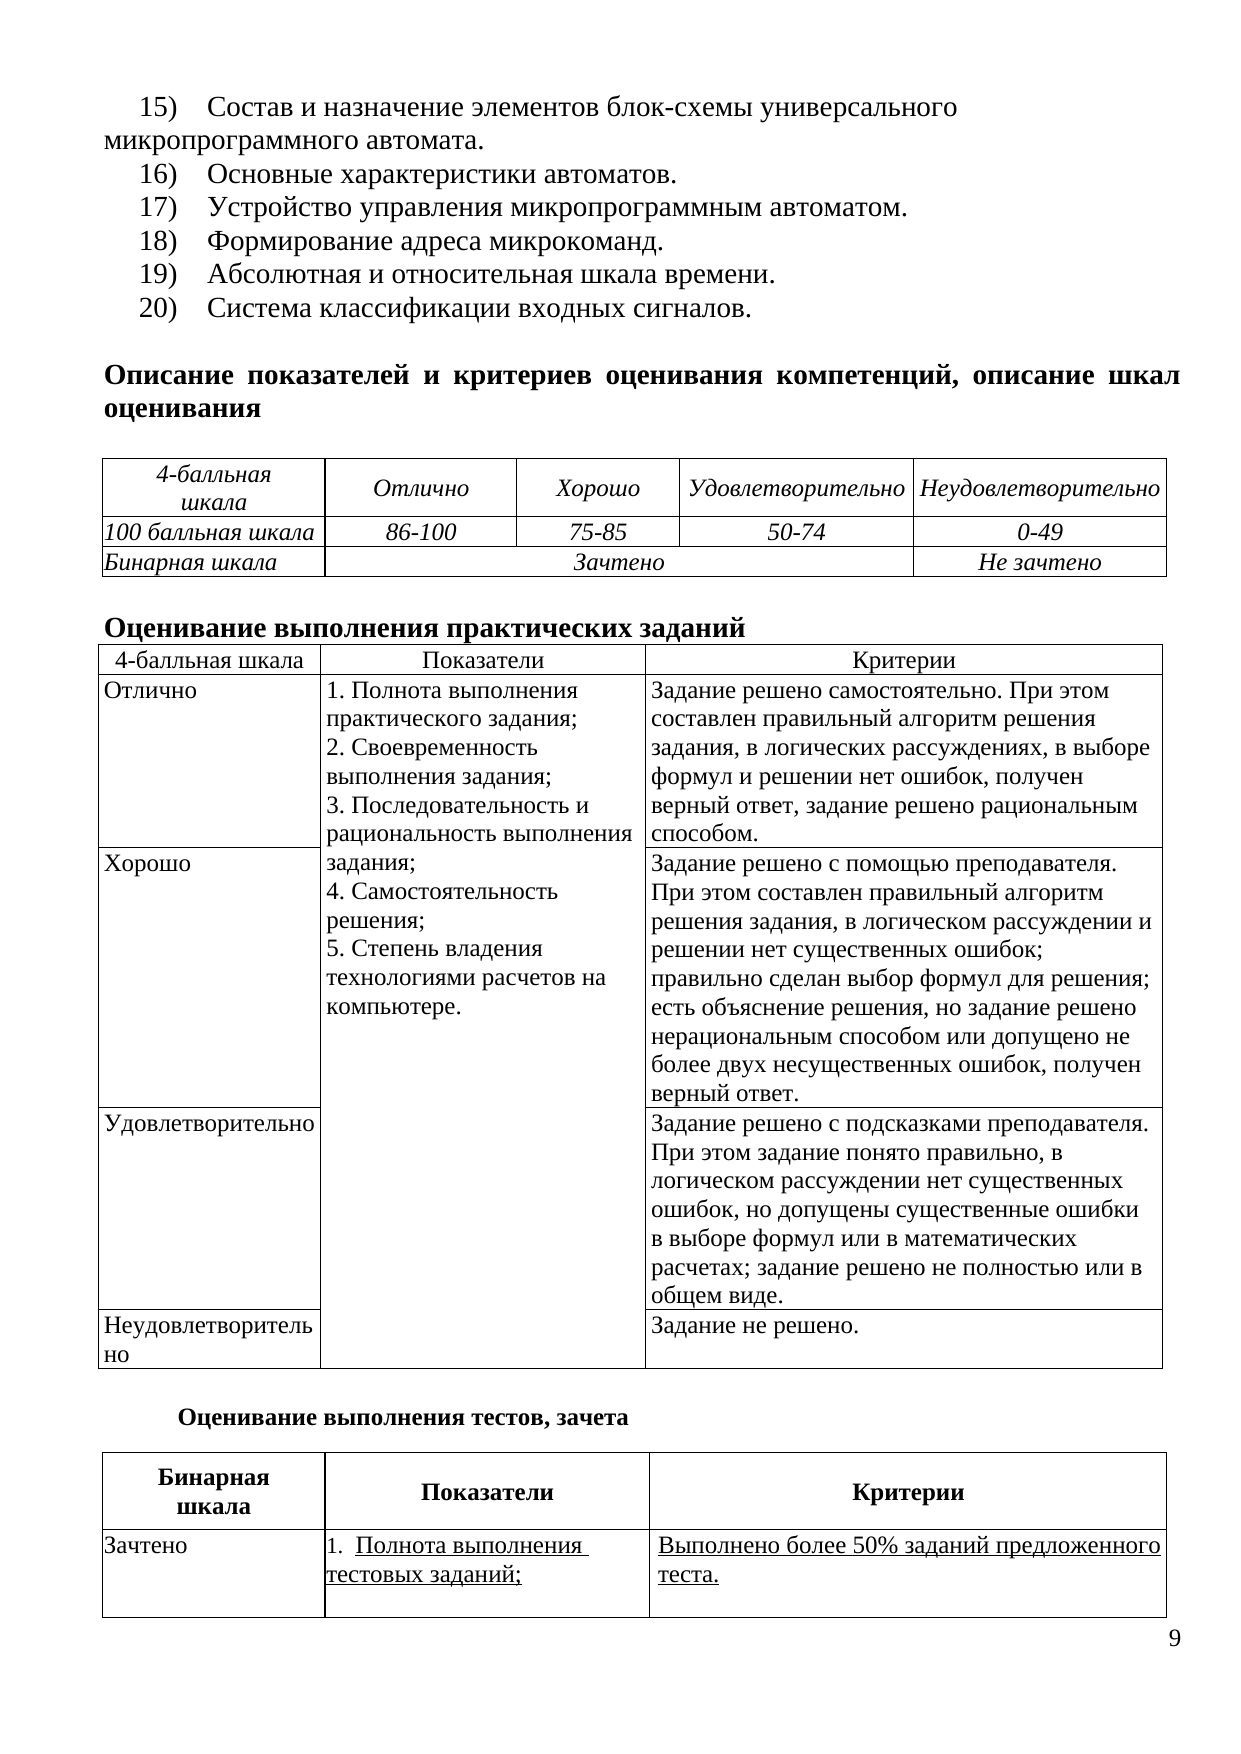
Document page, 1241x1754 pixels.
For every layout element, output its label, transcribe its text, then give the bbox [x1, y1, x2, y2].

text Оценивание выполнения тестов, зачета [103, 1402, 1181, 1431]
text Описание показателей и критериев оценивания компетенций, описание шкал оценивания [103, 357, 1181, 424]
list Абсолютная и относительная шкала времени. [103, 256, 1181, 290]
table_cell Задание решено с подсказками преподавателя. При этом задание понято правильно, в логическом рассуждении нет существенных ошибок, но допущены существенные ошибки в выборе формул или в математических расчетах; задание решено не полностью или в общем виде. [646, 1108, 1162, 1309]
table_cell Задание не решено. [646, 1310, 1162, 1368]
table_header 4-балльная шкала [99, 645, 320, 674]
table_cell Хорошо [99, 848, 320, 1107]
table_cell Зачтено [103, 1530, 324, 1617]
table_header Бинарная шкала [103, 1453, 324, 1529]
table_cell Задание решено самостоятельно. При этом составлен правильный алгоритм решения задания, в логических рассуждениях, в выборе формул и решении нет ошибок, получен верный ответ, задание решено рациональным способом. [646, 675, 1162, 847]
table_cell Бинарная шкала [103, 547, 324, 576]
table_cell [326, 1530, 649, 1617]
table_header Хорошо [517, 459, 679, 516]
table_header Отлично [326, 459, 516, 516]
text Оценивание выполнения практических заданий [103, 610, 1181, 644]
table_cell Удовлетворительно [99, 1108, 320, 1309]
table_cell 86-100 [326, 517, 516, 546]
list Основные характеристики автоматов. [103, 156, 1181, 189]
list Система классификации входных сигналов. [103, 290, 1181, 323]
list Состав и назначение элементов блок-схемы универсального микропрограммного автомата. [103, 89, 1181, 156]
table_header Критерии [646, 645, 1162, 674]
table_cell Зачтено [326, 547, 913, 576]
table_cell 100 балльная шкала [103, 517, 324, 546]
table_cell 0-49 [914, 517, 1166, 546]
table_cell 75-85 [517, 517, 679, 546]
table_header Показатели [321, 645, 645, 674]
table_cell 50-74 [680, 517, 913, 546]
table_cell Неудовлетворительно [99, 1310, 320, 1368]
list Устройство управления микропрограммным автоматом. [103, 189, 1181, 223]
table_cell Выполнено более 50% заданий предложенного теста. [650, 1530, 1166, 1617]
table_cell Задание решено с помощью преподавателя. При этом составлен правильный алгоритм решения задания, в логическом рассуждении и решении нет существенных ошибок; правильно сделан выбор формул для решения; есть объяснение решения, но задание решено нерациональным способом или допущено не более двух несущественных ошибок, получен верный ответ. [646, 848, 1162, 1107]
table_header Критерии [650, 1453, 1166, 1529]
table_header Удовлетворительно [680, 459, 913, 516]
table_cell 1. Полнота выполнения практического задания; 2. Своевременность выполнения задания; 3. Последовательность и рациональность выполнения задания; 4. Самостоятельность решения; 5. Степень владения технологиями расчетов на компьютере. [321, 675, 645, 1368]
table_cell Не зачтено [914, 547, 1166, 576]
list Формирование адреса микрокоманд. [103, 223, 1181, 256]
table_header 4-балльная шкала [103, 459, 324, 516]
table_cell Отлично [99, 675, 320, 847]
table_header Показатели [326, 1453, 649, 1529]
table_header Неудовлетворительно [914, 459, 1166, 516]
